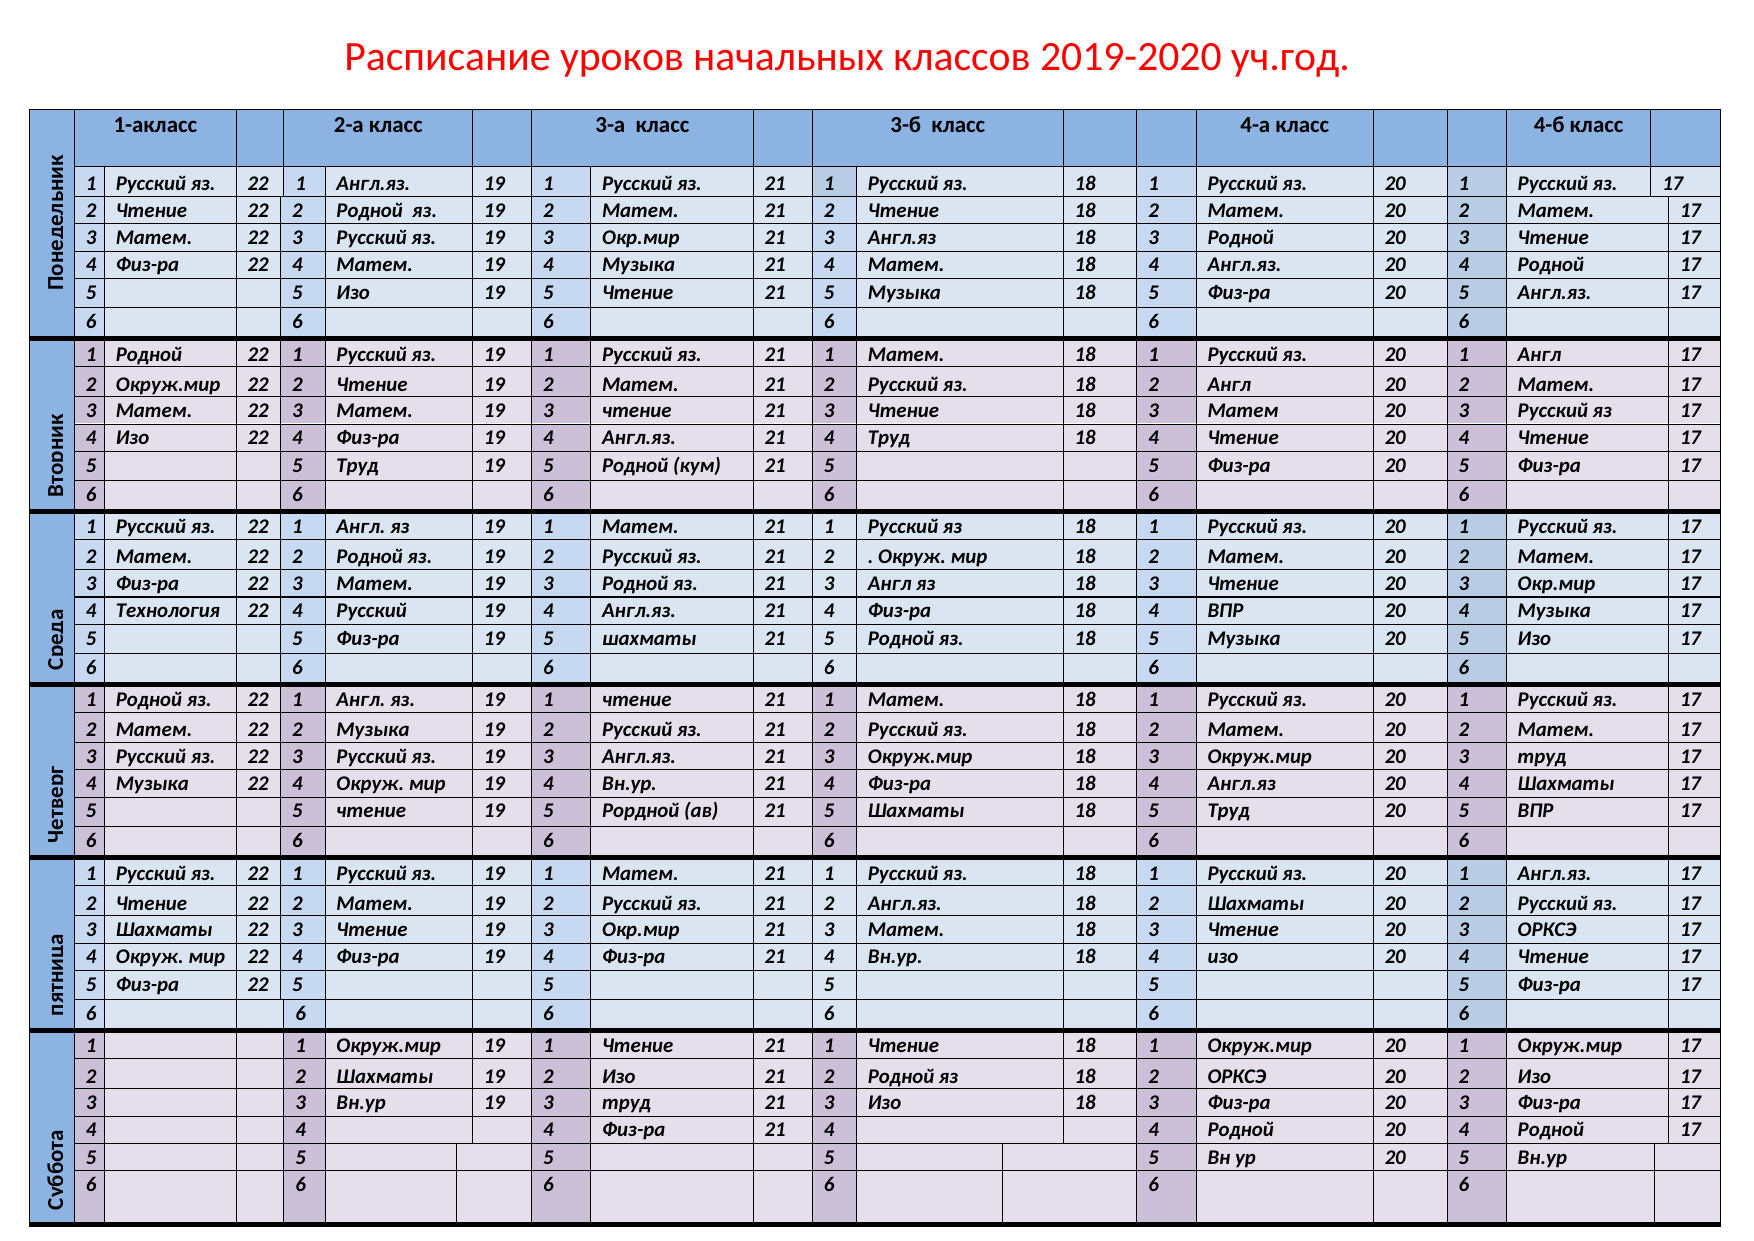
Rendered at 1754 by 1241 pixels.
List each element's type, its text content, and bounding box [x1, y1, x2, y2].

table_cell 17 [1669, 1059, 1720, 1088]
table_cell 18 [1064, 598, 1136, 624]
table_cell 2 [75, 1059, 104, 1088]
table_cell Русский [326, 598, 472, 624]
table_cell [1197, 1171, 1373, 1222]
table_cell Физ-ра [105, 971, 236, 999]
table_cell 1 [532, 860, 590, 885]
table_cell 3 [532, 916, 590, 943]
table_cell 6 [75, 481, 104, 509]
table_cell Матем. [1507, 197, 1668, 223]
table_cell 6 [75, 308, 104, 336]
table_cell 20 [1374, 1033, 1447, 1058]
table_cell 18 [1064, 279, 1136, 307]
table_cell 3 [813, 1089, 856, 1116]
table_cell 17 [1669, 397, 1720, 423]
table_cell 4 [532, 770, 590, 797]
table_cell 17 [1669, 367, 1720, 396]
table_cell [1507, 827, 1668, 855]
table_cell [105, 827, 236, 855]
table_cell 3 [1137, 1089, 1196, 1116]
table_cell 1 [532, 341, 590, 366]
table_cell [591, 827, 753, 855]
table_cell Физ-ра [105, 252, 236, 278]
table_cell 5 [813, 625, 856, 653]
table_cell [105, 279, 236, 307]
table_cell [1064, 827, 1136, 855]
table_cell 17 [1669, 916, 1720, 943]
table_cell Окр.мир [591, 224, 753, 251]
table_cell 22 [237, 944, 280, 970]
table_cell 4 [75, 425, 104, 451]
table_cell Матем. [591, 514, 753, 539]
table_cell [1197, 1000, 1373, 1028]
table_cell 17 [1669, 1033, 1720, 1058]
table_cell 20 [1374, 570, 1447, 596]
table_cell 4 [281, 425, 325, 451]
table_cell 18 [1064, 570, 1136, 596]
table_cell Физ-ра [326, 625, 472, 653]
table_cell 17 [1669, 798, 1720, 826]
table_cell 3 [75, 224, 104, 251]
table_cell 17 [1669, 598, 1720, 624]
table_cell Изо [105, 425, 236, 451]
table_header 4-б класс [1507, 110, 1650, 166]
table_cell 20 [1374, 1117, 1447, 1143]
table_cell 21 [754, 886, 812, 915]
table_cell [326, 1000, 472, 1028]
table_cell Физ-ра [105, 570, 236, 596]
table_cell Матем. [591, 367, 753, 396]
table_cell Родной [105, 341, 236, 366]
table_cell Русский яз. [1197, 860, 1373, 885]
table_cell [105, 1033, 236, 1058]
table_cell 3 [1448, 397, 1506, 423]
table_cell 2 [813, 1059, 856, 1088]
table_cell Русский яз. [857, 167, 1063, 196]
table_cell 17 [1669, 770, 1720, 797]
table_cell [1507, 654, 1668, 682]
table_header 1-акласс [75, 110, 236, 166]
table_cell [857, 308, 1063, 336]
table_cell [1507, 308, 1668, 336]
table_cell 5 [75, 798, 104, 826]
table_cell 3 [281, 570, 325, 596]
table_cell 6 [284, 1000, 325, 1028]
table_cell [1064, 1117, 1136, 1143]
table_cell 17 [1669, 687, 1720, 712]
table_cell 4 [1137, 252, 1196, 278]
table_cell Чтение [1507, 224, 1668, 251]
table_cell 1 [1137, 860, 1196, 885]
table_cell Матем. [105, 713, 236, 742]
table_cell Физ-ра [857, 770, 1063, 797]
table_cell 5 [281, 971, 325, 999]
table_cell Родной [1507, 252, 1668, 278]
table_cell Англ.яз. [591, 598, 753, 624]
table_cell 4 [281, 252, 325, 278]
table_cell 22 [237, 341, 280, 366]
table_cell [237, 1033, 283, 1058]
table_cell 2 [1137, 367, 1196, 396]
table_cell [105, 481, 236, 509]
table_cell Англ. яз. [326, 687, 472, 712]
table_cell [1064, 481, 1136, 509]
table_cell Родной яз. [591, 570, 753, 596]
table_cell Музыка [105, 770, 236, 797]
table_cell труд [591, 1089, 753, 1116]
table_cell [1197, 308, 1373, 336]
table_cell 6 [1137, 654, 1196, 682]
table_cell 1 [813, 341, 856, 366]
table_cell 6 [281, 308, 325, 336]
table_cell 2 [1448, 713, 1506, 742]
table_cell [237, 1171, 283, 1222]
table_cell 6 [813, 827, 856, 855]
table_cell Русский яз. [105, 514, 236, 539]
table_cell 22 [237, 540, 280, 569]
table_cell [473, 827, 531, 855]
table_cell 22 [237, 397, 280, 423]
table_cell 21 [754, 341, 812, 366]
table_cell 5 [1137, 279, 1196, 307]
table_cell [1374, 1000, 1447, 1028]
table_cell Русский яз. [1197, 514, 1373, 539]
table_cell 20 [1374, 341, 1447, 366]
table_cell Чтение [1507, 944, 1668, 970]
table_cell 3 [1448, 570, 1506, 596]
table_cell 3 [1137, 224, 1196, 251]
table_cell 1 [532, 1033, 590, 1058]
table_cell 4 [813, 1117, 856, 1143]
table_cell Русский яз. [326, 743, 472, 769]
table_cell [1197, 971, 1373, 999]
table_cell чтение [326, 798, 472, 826]
table_cell 1 [75, 167, 104, 196]
table_cell 22 [237, 425, 280, 451]
table_cell 21 [754, 860, 812, 885]
table_cell [1064, 308, 1136, 336]
table_cell 3 [813, 743, 856, 769]
table_cell 6 [532, 1171, 590, 1222]
table_cell шахматы [591, 625, 753, 653]
table_cell Матем. [326, 570, 472, 596]
table_cell 18 [1064, 687, 1136, 712]
table_cell 3 [532, 224, 590, 251]
table_cell 17 [1669, 425, 1720, 451]
table_cell 4 [813, 425, 856, 451]
table_cell 3 [75, 1089, 104, 1116]
table_cell 22 [237, 514, 280, 539]
table_cell Музыка [1507, 598, 1668, 624]
table_cell 2 [532, 540, 590, 569]
table_cell 18 [1064, 367, 1136, 396]
table_cell Чтение [857, 1033, 1063, 1058]
table_cell [857, 1144, 1002, 1170]
table_cell 5 [813, 971, 856, 999]
table_cell 20 [1374, 770, 1447, 797]
table_cell 2 [813, 886, 856, 915]
table_cell [105, 308, 236, 336]
table_cell 2 [281, 540, 325, 569]
table_cell 4 [532, 1117, 590, 1143]
table_cell Окруж.мир [1507, 1033, 1668, 1058]
table_cell 18 [1064, 770, 1136, 797]
table_cell [1374, 1171, 1447, 1222]
table_cell труд [1507, 743, 1668, 769]
table_cell 19 [473, 743, 531, 769]
table_cell 6 [532, 308, 590, 336]
table_cell [237, 1000, 283, 1028]
table_cell 19 [473, 1059, 531, 1088]
table_cell 4 [813, 252, 856, 278]
table_header [1064, 110, 1136, 166]
table_cell [473, 1117, 531, 1143]
table_cell 22 [237, 687, 280, 712]
table_cell Окр.мир [591, 916, 753, 943]
table_cell 4 [532, 425, 590, 451]
table_cell 1 [284, 1033, 325, 1058]
table_cell Матем. [326, 252, 472, 278]
table_header [473, 110, 531, 166]
table_cell Вторник [30, 341, 74, 509]
table_cell Вн.ур. [591, 770, 753, 797]
table_cell 5 [281, 452, 325, 480]
table_cell Англ.яз. [1507, 860, 1668, 885]
table_cell 19 [473, 944, 531, 970]
table_cell 3 [813, 224, 856, 251]
table_cell Окруж.мир [857, 743, 1063, 769]
table_cell 19 [473, 540, 531, 569]
table_cell Англ.яз. [1197, 252, 1373, 278]
table_cell [754, 481, 812, 509]
table_cell Окруж.мир [105, 367, 236, 396]
table_cell Чтение [105, 886, 236, 915]
table_cell 2 [813, 540, 856, 569]
table_cell Родной [1507, 1117, 1668, 1143]
table_cell Физ-ра [326, 944, 472, 970]
table_cell [857, 827, 1063, 855]
table_cell Матем. [1507, 713, 1668, 742]
table_cell 2 [75, 713, 104, 742]
table_cell [1669, 1000, 1720, 1028]
table_cell 19 [473, 860, 531, 885]
table_cell [237, 452, 280, 480]
table_cell 2 [532, 1059, 590, 1088]
table_cell [1655, 1144, 1720, 1170]
table_cell Матем. [326, 397, 472, 423]
table_cell 5 [1448, 798, 1506, 826]
table_cell 18 [1064, 197, 1136, 223]
table_cell 21 [754, 743, 812, 769]
table_cell 3 [1448, 1089, 1506, 1116]
table_cell 5 [75, 625, 104, 653]
table_cell [857, 1171, 1002, 1222]
table_cell 2 [1137, 540, 1196, 569]
table_cell 3 [75, 743, 104, 769]
table_cell 18 [1064, 1033, 1136, 1058]
table_cell [1064, 1000, 1136, 1028]
table_cell 1 [284, 167, 325, 196]
table_cell 5 [1448, 452, 1506, 480]
table_header Понедельник [30, 110, 74, 336]
table_cell 2 [532, 713, 590, 742]
table_cell Чтение [326, 367, 472, 396]
table_cell 20 [1374, 944, 1447, 970]
table_cell 5 [75, 279, 104, 307]
table_cell 18 [1064, 743, 1136, 769]
table_cell 2 [532, 197, 590, 223]
table_cell 6 [1448, 827, 1506, 855]
table_cell 21 [754, 598, 812, 624]
table_cell Русский яз [1507, 397, 1668, 423]
table_cell Русский яз. [591, 886, 753, 915]
table_cell Шахматы [105, 916, 236, 943]
table_cell [591, 308, 753, 336]
table_cell 21 [754, 916, 812, 943]
table_cell [591, 1144, 753, 1170]
table_cell Физ-ра [1507, 971, 1668, 999]
table_cell Родной [1197, 224, 1373, 251]
table_cell Шахматы [857, 798, 1063, 826]
table_cell [105, 654, 236, 682]
table_cell 21 [754, 570, 812, 596]
table_cell Физ-ра [591, 1117, 753, 1143]
table_cell Чтение [1197, 425, 1373, 451]
table_cell [591, 654, 753, 682]
table_cell [857, 452, 1063, 480]
table_cell [105, 1000, 236, 1028]
table_cell Матем. [105, 540, 236, 569]
table_cell [457, 1144, 531, 1170]
table_cell 19 [473, 279, 531, 307]
table_cell 19 [473, 167, 531, 196]
table_cell Изо [1507, 625, 1668, 653]
table_cell 19 [473, 397, 531, 423]
table_cell 6 [813, 654, 856, 682]
table_cell 2 [281, 197, 325, 223]
table_cell 19 [473, 425, 531, 451]
table_cell изо [1197, 944, 1373, 970]
table_cell 5 [1448, 1144, 1506, 1170]
table_cell [237, 1059, 283, 1088]
table_cell [754, 827, 812, 855]
table_cell [857, 654, 1063, 682]
table_cell 19 [473, 770, 531, 797]
table_cell [237, 308, 280, 336]
table_cell 6 [284, 1171, 325, 1222]
table_cell Англ [1507, 341, 1668, 366]
table_cell 2 [1448, 1059, 1506, 1088]
table_cell 2 [1137, 886, 1196, 915]
table_cell 3 [1137, 397, 1196, 423]
table_cell [326, 481, 472, 509]
table_cell [754, 1171, 812, 1222]
table_cell 5 [813, 1144, 856, 1170]
table_cell [457, 1171, 531, 1222]
table_cell 22 [237, 971, 280, 999]
table_cell 20 [1374, 367, 1447, 396]
table_cell 2 [813, 713, 856, 742]
table_cell Англ [1197, 367, 1373, 396]
table_cell 5 [1448, 625, 1506, 653]
table_cell 22 [237, 570, 280, 596]
table_cell Русский яз. [591, 713, 753, 742]
table_cell 4 [1448, 425, 1506, 451]
table_cell Матем. [1507, 367, 1668, 396]
table_cell 19 [473, 570, 531, 596]
table_cell 5 [1137, 1144, 1196, 1170]
table_cell 19 [473, 224, 531, 251]
table_cell 20 [1374, 279, 1447, 307]
table_cell 3 [281, 916, 325, 943]
table_cell 2 [1448, 197, 1506, 223]
table_cell 21 [754, 540, 812, 569]
table_cell 3 [1137, 570, 1196, 596]
table_cell 2 [813, 367, 856, 396]
table_cell 17 [1669, 713, 1720, 742]
table_cell 6 [75, 654, 104, 682]
table_cell [237, 1117, 283, 1143]
table_cell [1507, 1171, 1654, 1222]
table_cell Технология [105, 598, 236, 624]
table_cell 18 [1064, 167, 1136, 196]
table_cell Русский яз. [1197, 167, 1373, 196]
table_cell Русский яз. [1507, 687, 1668, 712]
table_cell 2 [75, 367, 104, 396]
table_cell 5 [532, 452, 590, 480]
table_cell [105, 1089, 236, 1116]
table_cell 19 [473, 367, 531, 396]
table_cell 1 [1448, 860, 1506, 885]
table_cell [1374, 827, 1447, 855]
table_cell 19 [473, 514, 531, 539]
table_cell 5 [532, 1144, 590, 1170]
table_cell 2 [1448, 367, 1506, 396]
table_cell Чтение [1197, 916, 1373, 943]
table_cell 2 [281, 713, 325, 742]
table_cell [1003, 1144, 1136, 1170]
table_cell 3 [284, 1089, 325, 1116]
table_cell [105, 452, 236, 480]
table_cell 6 [813, 1000, 856, 1028]
table_cell Родной яз. [326, 197, 472, 223]
table_cell Чтение [591, 279, 753, 307]
table_cell [326, 1144, 456, 1170]
table_cell 20 [1374, 425, 1447, 451]
table_cell 6 [813, 1171, 856, 1222]
table_cell 18 [1064, 341, 1136, 366]
table_cell 3 [281, 397, 325, 423]
table_cell 3 [281, 224, 325, 251]
table_cell 19 [473, 886, 531, 915]
table_cell 4 [1137, 425, 1196, 451]
table_cell 6 [532, 654, 590, 682]
table_cell 17 [1669, 743, 1720, 769]
table_cell [473, 308, 531, 336]
table_cell 20 [1374, 743, 1447, 769]
table_cell [1669, 827, 1720, 855]
table_cell 1 [813, 687, 856, 712]
table_cell Изо [326, 279, 472, 307]
table_cell 2 [75, 886, 104, 915]
table_cell 2 [75, 540, 104, 569]
table_cell Матем. [1197, 197, 1373, 223]
table_cell [105, 625, 236, 653]
table_cell 20 [1374, 397, 1447, 423]
table_cell 4 [75, 252, 104, 278]
table_cell Окруж.мир [1197, 1033, 1373, 1058]
table_cell 3 [75, 916, 104, 943]
table_cell 22 [237, 770, 280, 797]
table_cell 4 [532, 944, 590, 970]
table_cell 5 [1448, 279, 1506, 307]
table_cell 19 [473, 341, 531, 366]
table_cell 6 [1137, 481, 1196, 509]
text Расписание уроков начальных классов 2019-2020 уч.год. [59, 29, 1636, 80]
table_cell Труд [1197, 798, 1373, 826]
table_cell 4 [1448, 252, 1506, 278]
table_cell Чтение [857, 397, 1063, 423]
table_cell Русский яз. [591, 540, 753, 569]
table_cell 5 [1137, 452, 1196, 480]
table_cell 3 [1448, 916, 1506, 943]
table_cell Англ.яз. [1507, 279, 1668, 307]
table_cell Физ-ра [1507, 452, 1668, 480]
table_cell 6 [1448, 654, 1506, 682]
table_cell Русский яз. [105, 860, 236, 885]
table_cell 21 [754, 625, 812, 653]
table_cell 18 [1064, 625, 1136, 653]
table_cell Русский яз. [591, 341, 753, 366]
table_cell 21 [754, 367, 812, 396]
table_cell [326, 1171, 456, 1222]
table_cell 1 [1448, 167, 1506, 196]
table_cell 2 [281, 886, 325, 915]
table_cell 17 [1669, 1089, 1720, 1116]
table_cell [105, 1144, 236, 1170]
table_cell 5 [813, 798, 856, 826]
table_cell Четверг [30, 687, 74, 855]
table_cell 1 [75, 1033, 104, 1058]
table_cell 17 [1669, 224, 1720, 251]
table_cell 19 [473, 916, 531, 943]
table_cell Музыка [857, 279, 1063, 307]
table_cell 6 [1448, 1000, 1506, 1028]
table_cell 17 [1669, 971, 1720, 999]
table_cell 17 [1669, 860, 1720, 885]
table_cell 22 [237, 167, 283, 196]
table_cell Родной яз. [326, 540, 472, 569]
table_cell Изо [1507, 1059, 1668, 1088]
table_cell Англ.яз. [591, 425, 753, 451]
table_cell 20 [1374, 540, 1447, 569]
table_cell Матем. [857, 687, 1063, 712]
table_cell Родной яз [857, 1059, 1063, 1088]
table_cell 21 [754, 687, 812, 712]
table_cell Физ-ра [1197, 279, 1373, 307]
table_cell [237, 625, 280, 653]
table_cell 20 [1374, 713, 1447, 742]
table_cell 20 [1374, 197, 1447, 223]
table_cell 2 [1137, 197, 1196, 223]
table_cell 17 [1669, 886, 1720, 915]
table_cell [1064, 452, 1136, 480]
table_cell ВПР [1507, 798, 1668, 826]
table_cell 20 [1374, 167, 1447, 196]
table_cell [591, 971, 753, 999]
table_cell 5 [1448, 971, 1506, 999]
table_cell 21 [754, 167, 812, 196]
table_cell 6 [75, 1000, 104, 1028]
table_cell 4 [281, 598, 325, 624]
table_cell 17 [1669, 341, 1720, 366]
table_cell 19 [473, 197, 531, 223]
table_cell [1374, 481, 1447, 509]
table_cell Русский яз. [105, 167, 236, 196]
table_cell [1064, 654, 1136, 682]
table_cell 2 [1137, 1059, 1196, 1088]
table_cell [857, 481, 1063, 509]
table_cell 18 [1064, 252, 1136, 278]
table_cell [1655, 1171, 1720, 1222]
table_cell Родной [1197, 1117, 1373, 1143]
table_cell 19 [473, 625, 531, 653]
table_cell 18 [1064, 514, 1136, 539]
table_cell Вн.ур. [857, 944, 1063, 970]
table_cell [326, 827, 472, 855]
table_cell 1 [1448, 514, 1506, 539]
table_cell Окруж. мир [105, 944, 236, 970]
table_cell 4 [813, 944, 856, 970]
table_cell Матем. [1507, 540, 1668, 569]
table_cell 5 [532, 798, 590, 826]
table_cell 17 [1669, 252, 1720, 278]
table_cell 1 [1137, 1033, 1196, 1058]
table_cell 3 [532, 743, 590, 769]
table_cell Родной яз. [857, 625, 1063, 653]
table_cell 18 [1064, 1059, 1136, 1088]
table_cell 3 [1448, 743, 1506, 769]
table_cell Окруж.мир [1197, 743, 1373, 769]
table_header 3-а класс [532, 110, 753, 166]
table_cell Англ яз [857, 570, 1063, 596]
table_cell 18 [1064, 224, 1136, 251]
table_cell [473, 971, 531, 999]
table_cell 17 [1669, 540, 1720, 569]
table_cell 4 [281, 944, 325, 970]
table_cell Чтение [1197, 570, 1373, 596]
table_cell чтение [591, 397, 753, 423]
table_cell Англ.яз [1197, 770, 1373, 797]
table_cell 6 [532, 1000, 590, 1028]
table_cell 2 [813, 197, 856, 223]
table_cell [1374, 308, 1447, 336]
table_cell Матем. [857, 252, 1063, 278]
table_cell [1064, 971, 1136, 999]
table_cell [473, 1000, 531, 1028]
table_cell [754, 654, 812, 682]
table_cell 17 [1669, 1117, 1720, 1143]
table_cell Русский яз. [1197, 341, 1373, 366]
table_cell 5 [281, 279, 325, 307]
table_cell 3 [532, 570, 590, 596]
table_cell Чтение [1507, 425, 1668, 451]
table_cell [105, 798, 236, 826]
table_cell 1 [75, 687, 104, 712]
table_cell Матем [1197, 397, 1373, 423]
table_cell 4 [1448, 770, 1506, 797]
table_cell [105, 1171, 236, 1222]
table_cell 5 [1137, 971, 1196, 999]
table_cell . Окруж. мир [857, 540, 1063, 569]
table_cell пятница [30, 860, 74, 1028]
table_cell 3 [1448, 224, 1506, 251]
table_cell Матем. [857, 341, 1063, 366]
table_cell 5 [1137, 798, 1196, 826]
table_cell 22 [237, 916, 280, 943]
table_cell Матем. [591, 197, 753, 223]
table_cell [237, 798, 280, 826]
table_cell 5 [813, 452, 856, 480]
table_cell [1669, 481, 1720, 509]
table_cell 1 [1137, 687, 1196, 712]
table_cell 2 [1137, 713, 1196, 742]
table_cell [591, 1000, 753, 1028]
table_cell Чтение [105, 197, 236, 223]
table_cell 22 [237, 367, 280, 396]
table_cell Шахматы [326, 1059, 472, 1088]
table_cell 21 [754, 224, 812, 251]
table_cell Чтение [326, 916, 472, 943]
table_cell 19 [473, 252, 531, 278]
table_cell 4 [75, 1117, 104, 1143]
table_cell 1 [813, 514, 856, 539]
table_cell 3 [1137, 743, 1196, 769]
table_cell 20 [1374, 625, 1447, 653]
table_cell Среда [30, 514, 74, 682]
table_cell 6 [532, 481, 590, 509]
table_cell 5 [75, 1144, 104, 1170]
table_cell Матем. [857, 916, 1063, 943]
table_cell 21 [754, 279, 812, 307]
table_cell 22 [237, 713, 280, 742]
table_cell 6 [1137, 827, 1196, 855]
table_cell 2 [532, 886, 590, 915]
table_cell 21 [754, 425, 812, 451]
table_cell 18 [1064, 397, 1136, 423]
table_cell 21 [754, 397, 812, 423]
table_cell Физ-ра [1197, 452, 1373, 480]
table_cell 19 [473, 713, 531, 742]
table_cell Рордной (ав) [591, 798, 753, 826]
table_cell 6 [75, 1171, 104, 1222]
table_cell Окруж.мир [326, 1033, 472, 1058]
table_cell 1 [75, 341, 104, 366]
table_cell [1374, 654, 1447, 682]
table_cell Музыка [326, 713, 472, 742]
table_cell 19 [473, 1033, 531, 1058]
table_cell 2 [281, 367, 325, 396]
table_cell ВПР [1197, 598, 1373, 624]
table_cell 1 [281, 860, 325, 885]
table_cell 17 [1669, 197, 1720, 223]
table_cell 17 [1669, 514, 1720, 539]
table_cell [754, 971, 812, 999]
table_cell 4 [1137, 598, 1196, 624]
table_cell 5 [75, 971, 104, 999]
table_cell Шахматы [1507, 770, 1668, 797]
table_cell 22 [237, 743, 280, 769]
table_cell [591, 1171, 753, 1222]
table_cell 4 [281, 770, 325, 797]
table_cell 1 [1137, 167, 1196, 196]
table_cell Труд [857, 425, 1063, 451]
table_cell 3 [532, 397, 590, 423]
table_cell Матем. [105, 224, 236, 251]
table_cell Русский яз. [1507, 514, 1668, 539]
table_cell 4 [75, 944, 104, 970]
table_cell 21 [754, 1089, 812, 1116]
table_cell 4 [1137, 770, 1196, 797]
table_cell 2 [1448, 886, 1506, 915]
table_cell Русский яз. [591, 167, 753, 196]
table_cell 1 [1448, 341, 1506, 366]
table_cell 3 [813, 570, 856, 596]
table_cell 1 [813, 860, 856, 885]
table_cell 21 [754, 798, 812, 826]
table_cell [1669, 654, 1720, 682]
table_cell [1197, 481, 1373, 509]
table_cell [473, 481, 531, 509]
table_cell 20 [1374, 1059, 1447, 1088]
table_cell 5 [281, 625, 325, 653]
table_cell 6 [1137, 1000, 1196, 1028]
table_cell Русский яз. [1507, 167, 1650, 196]
table_cell Матем. [1197, 540, 1373, 569]
table_cell 4 [1137, 1117, 1196, 1143]
table_cell Окруж. мир [326, 770, 472, 797]
table_cell Матем. [326, 886, 472, 915]
table_cell [754, 1000, 812, 1028]
table_cell 4 [813, 598, 856, 624]
table_cell 3 [532, 1089, 590, 1116]
table_cell 20 [1374, 452, 1447, 480]
table_cell 21 [754, 770, 812, 797]
table_cell Родной яз. [105, 687, 236, 712]
table_cell 21 [754, 452, 812, 480]
table_cell 21 [754, 197, 812, 223]
table_cell [754, 1144, 812, 1170]
table_cell [1003, 1171, 1136, 1222]
table_cell 6 [281, 827, 325, 855]
table_cell [591, 481, 753, 509]
table_cell [237, 1089, 283, 1116]
table_header [1651, 110, 1720, 166]
table_cell 17 [1651, 167, 1720, 196]
table_cell [326, 1117, 472, 1143]
table_cell 5 [75, 452, 104, 480]
table_cell Матем. [1197, 713, 1373, 742]
table_cell Суббота [30, 1033, 74, 1222]
table_cell 4 [284, 1117, 325, 1143]
table_cell 17 [1669, 452, 1720, 480]
table_cell Шахматы [1197, 886, 1373, 915]
table_cell 4 [813, 770, 856, 797]
table_cell 21 [754, 252, 812, 278]
table_cell 20 [1374, 598, 1447, 624]
table_cell 2 [532, 367, 590, 396]
table_cell [237, 654, 280, 682]
table_cell Изо [857, 1089, 1063, 1116]
table_cell 21 [754, 514, 812, 539]
table_cell 20 [1374, 1144, 1447, 1170]
table_cell 17 [1669, 279, 1720, 307]
table_cell 21 [754, 713, 812, 742]
table_cell [237, 827, 280, 855]
table_cell 4 [75, 770, 104, 797]
table_cell 1 [1137, 514, 1196, 539]
table_cell Чтение [857, 197, 1063, 223]
table_cell Русский яз. [105, 743, 236, 769]
table_cell 18 [1064, 916, 1136, 943]
table_cell Англ.яз. [857, 886, 1063, 915]
table_cell 22 [237, 224, 280, 251]
table_cell 5 [532, 279, 590, 307]
table_cell [1197, 827, 1373, 855]
table_cell [857, 1000, 1063, 1028]
table_cell Чтение [591, 1033, 753, 1058]
table_cell 18 [1064, 860, 1136, 885]
table_cell Физ-ра [857, 598, 1063, 624]
table_header 4-а класс [1197, 110, 1373, 166]
table_header [754, 110, 812, 166]
table_cell 21 [754, 1033, 812, 1058]
table_cell ОРКСЭ [1507, 916, 1668, 943]
table_cell Физ-ра [326, 425, 472, 451]
table_cell Русский яз. [326, 860, 472, 885]
table_cell 21 [754, 944, 812, 970]
table_cell Русский яз [857, 514, 1063, 539]
table_cell 4 [1137, 944, 1196, 970]
table_cell 6 [1448, 1171, 1506, 1222]
table_cell [1374, 971, 1447, 999]
table_cell 20 [1374, 860, 1447, 885]
table_cell [857, 1117, 1063, 1143]
table_cell 4 [1448, 1117, 1506, 1143]
table_cell [326, 971, 472, 999]
table_cell 17 [1669, 570, 1720, 596]
table_cell Русский яз. [1507, 886, 1668, 915]
table_cell 1 [75, 860, 104, 885]
table_cell 4 [1448, 598, 1506, 624]
table_cell 21 [754, 1059, 812, 1088]
table_cell Родной (кум) [591, 452, 753, 480]
table_cell [1507, 1000, 1668, 1028]
table_cell 4 [532, 252, 590, 278]
table_cell 6 [1137, 308, 1196, 336]
table_cell Англ.яз. [591, 743, 753, 769]
table_cell 18 [1064, 886, 1136, 915]
table_cell Физ-ра [591, 944, 753, 970]
table_cell Русский яз. [326, 224, 472, 251]
table_cell 20 [1374, 514, 1447, 539]
table_cell Русский яз. [1197, 687, 1373, 712]
table_cell 17 [1669, 944, 1720, 970]
table_cell 5 [1137, 625, 1196, 653]
table_cell 5 [532, 971, 590, 999]
table_cell 20 [1374, 798, 1447, 826]
table_cell [105, 1059, 236, 1088]
table_cell 22 [237, 598, 280, 624]
table_cell 20 [1374, 886, 1447, 915]
table_cell 18 [1064, 425, 1136, 451]
table_cell 22 [237, 252, 280, 278]
table_cell 1 [813, 167, 856, 196]
table_cell 5 [281, 798, 325, 826]
table_cell Окр.мир [1507, 570, 1668, 596]
table_cell 19 [473, 1089, 531, 1116]
table_header [1137, 110, 1196, 166]
table_cell 3 [281, 743, 325, 769]
table_header 2-а класс [284, 110, 472, 166]
table_cell 1 [532, 687, 590, 712]
table_cell 4 [75, 598, 104, 624]
table_cell 18 [1064, 540, 1136, 569]
table_cell 3 [1137, 916, 1196, 943]
table_cell [1197, 654, 1373, 682]
table_header 3-б класс [813, 110, 1063, 166]
table_cell чтение [591, 687, 753, 712]
table_cell 20 [1374, 252, 1447, 278]
table_cell Русский яз. [857, 860, 1063, 885]
table_cell 2 [1448, 540, 1506, 569]
table_header [1448, 110, 1506, 166]
table_cell 6 [532, 827, 590, 855]
table_cell 1 [1448, 1033, 1506, 1058]
table_cell Англ. яз [326, 514, 472, 539]
table_cell [754, 308, 812, 336]
table_header [237, 110, 283, 166]
table_cell 4 [1448, 944, 1506, 970]
table_header [1374, 110, 1447, 166]
table_cell 17 [1669, 625, 1720, 653]
table_cell Русский яз. [857, 367, 1063, 396]
table_cell Вн.ур [326, 1089, 472, 1116]
table_cell 6 [1448, 481, 1506, 509]
table_cell 1 [281, 341, 325, 366]
table_cell Изо [591, 1059, 753, 1088]
table_cell 19 [473, 687, 531, 712]
table_cell [237, 279, 280, 307]
table_cell Русский яз. [326, 341, 472, 366]
table_cell 3 [75, 397, 104, 423]
table_cell 1 [281, 687, 325, 712]
table_cell [326, 308, 472, 336]
table_cell 1 [1448, 687, 1506, 712]
table_cell Англ.яз. [326, 167, 472, 196]
table_cell 3 [813, 397, 856, 423]
table_cell 19 [473, 452, 531, 480]
table_cell 22 [237, 197, 280, 223]
table_cell Физ-ра [1507, 1089, 1668, 1116]
table_cell Музыка [1197, 625, 1373, 653]
table_cell [473, 654, 531, 682]
table_cell 18 [1064, 1089, 1136, 1116]
table_cell 1 [75, 514, 104, 539]
table_cell 2 [75, 197, 104, 223]
table_cell Матем. [105, 397, 236, 423]
table_cell Музыка [591, 252, 753, 278]
table_cell Труд [326, 452, 472, 480]
table_cell 21 [754, 1117, 812, 1143]
table_cell 18 [1064, 713, 1136, 742]
table_cell 2 [284, 1059, 325, 1088]
table_cell ОРКСЭ [1197, 1059, 1373, 1088]
table_cell 3 [75, 570, 104, 596]
table_cell 20 [1374, 224, 1447, 251]
table_cell Вн.ур [1507, 1144, 1654, 1170]
table_cell [237, 1144, 283, 1170]
table_cell 19 [473, 798, 531, 826]
table_cell 3 [813, 916, 856, 943]
table_cell 4 [532, 598, 590, 624]
table_cell 6 [1448, 308, 1506, 336]
table_cell 1 [532, 167, 590, 196]
table_cell [1669, 308, 1720, 336]
table_cell 1 [281, 514, 325, 539]
table_cell 1 [813, 1033, 856, 1058]
table_cell 6 [281, 481, 325, 509]
table_cell 6 [75, 827, 104, 855]
table_cell Англ.яз [857, 224, 1063, 251]
table_cell [857, 971, 1063, 999]
table_cell 20 [1374, 916, 1447, 943]
table_cell 6 [281, 654, 325, 682]
table_cell [105, 1117, 236, 1143]
table_cell Вн ур [1197, 1144, 1373, 1170]
table_cell 18 [1064, 798, 1136, 826]
table_cell Матем. [591, 860, 753, 885]
table_cell 1 [532, 514, 590, 539]
table_cell 5 [813, 279, 856, 307]
table_cell 1 [1137, 341, 1196, 366]
table_cell 19 [473, 598, 531, 624]
table_cell 6 [813, 481, 856, 509]
table_cell 22 [237, 860, 280, 885]
table_cell 20 [1374, 687, 1447, 712]
table_cell 20 [1374, 1089, 1447, 1116]
table_cell 6 [813, 308, 856, 336]
table_cell 5 [284, 1144, 325, 1170]
table_cell 22 [237, 886, 280, 915]
table_cell Физ-ра [1197, 1089, 1373, 1116]
table_cell 5 [532, 625, 590, 653]
table_cell 18 [1064, 944, 1136, 970]
table_cell [326, 654, 472, 682]
table_cell [1507, 481, 1668, 509]
table_cell 6 [1137, 1171, 1196, 1222]
table_cell [237, 481, 280, 509]
table_cell Русский яз. [857, 713, 1063, 742]
